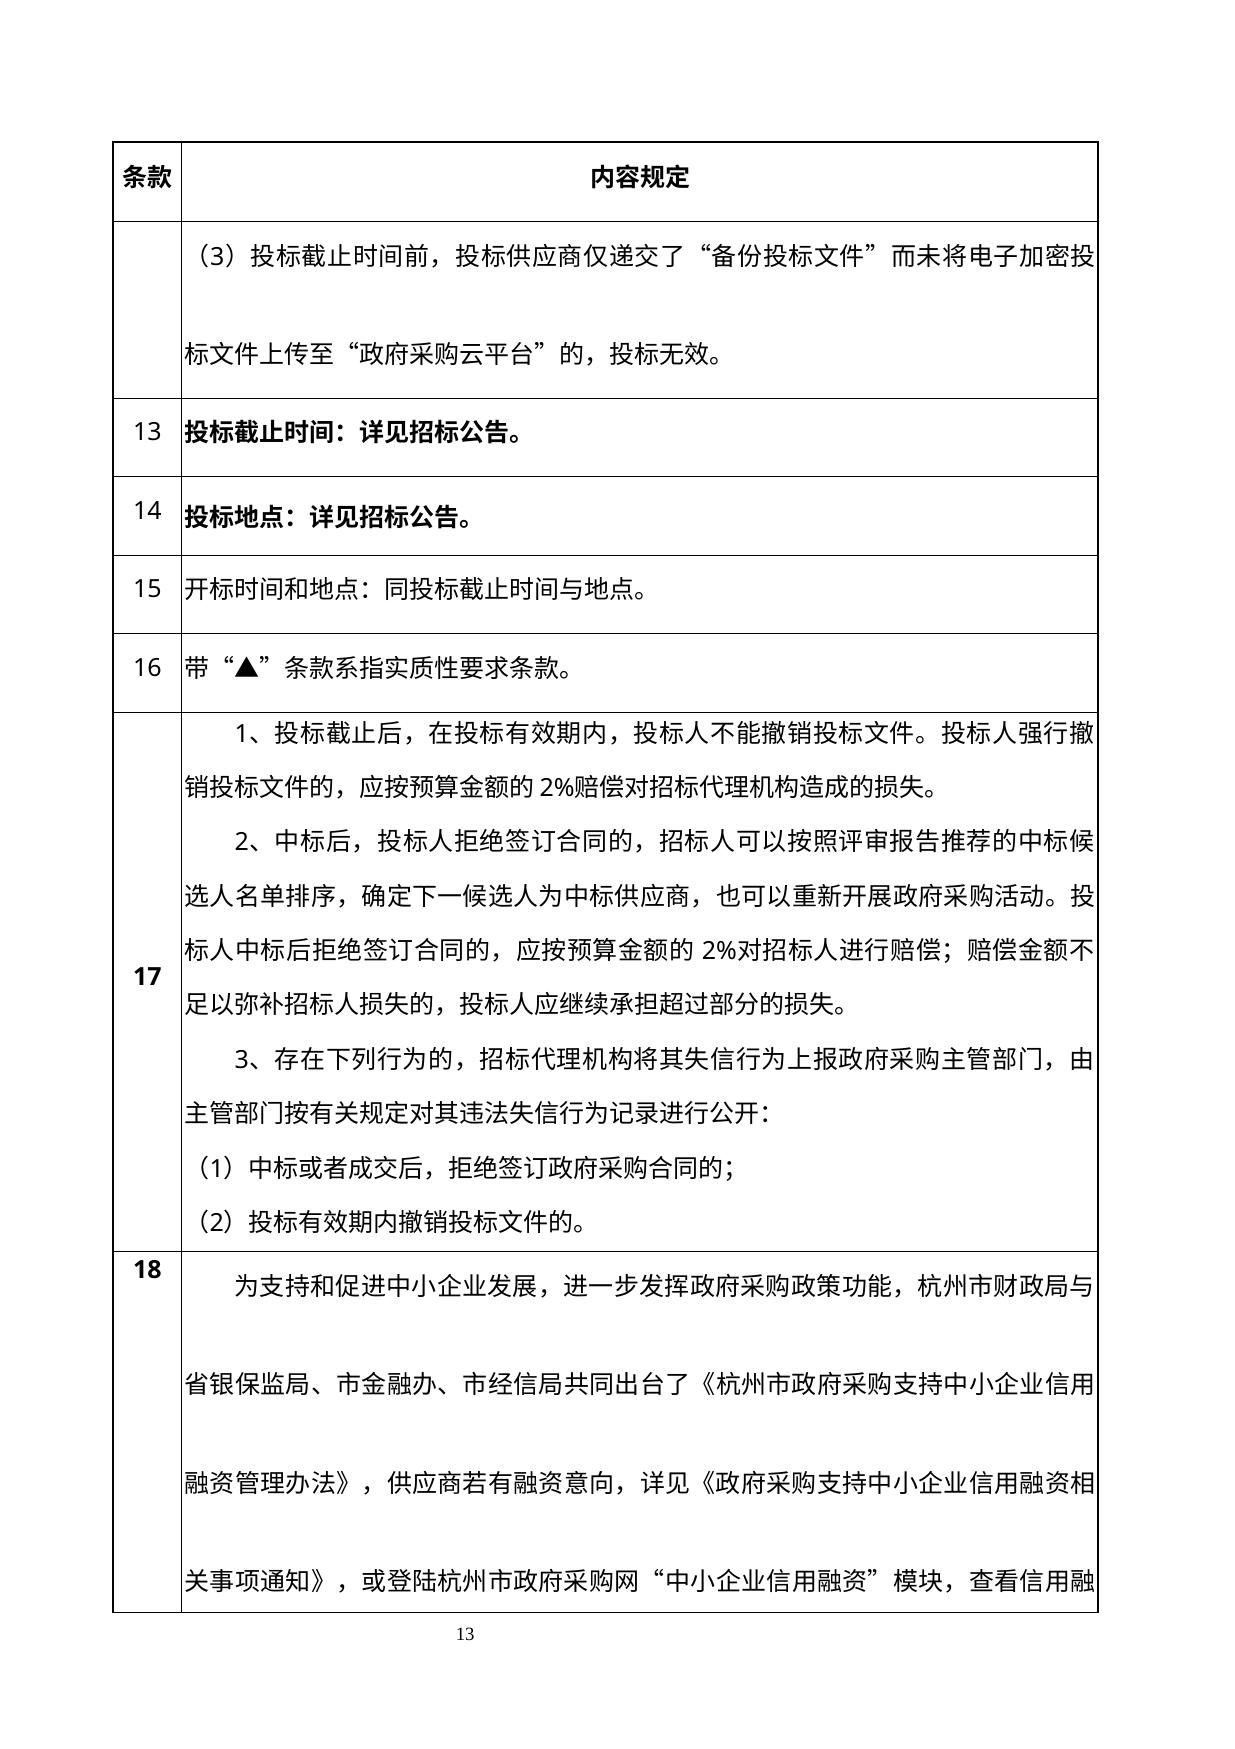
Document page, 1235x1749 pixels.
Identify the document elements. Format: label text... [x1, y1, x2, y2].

table_cell 投标截止时间：详见招标公告。 [182, 399, 1097, 476]
table_cell 17 [114, 713, 181, 1251]
table_cell 带“▲”条款系指实质性要求条款。 [182, 634, 1097, 712]
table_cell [182, 222, 1097, 398]
table_header 内容规定 [182, 143, 1097, 221]
table_cell 1、投标截止后，在投标有效期内，投标人不能撤销投标文件。投标人强行撤销投标文件的，应按预算金额的2%赔偿对招标代理机构造成的损失。 2、中标后，投标人拒绝签订合同的，招标人可以按照评审报告推荐的中标候选人名单排序，确定下一候选人为中标供应商，也可以重新开展政府采购活动。投标人中标后拒绝签订合同的，应按预算金额的2%对招标人进行赔偿；赔偿金额不足以弥补招标人损失的，投标人应继续承担超过部分的损失。 3、存在下列行为的，招标代理机构将其失信行为上报政府采购主管部门，由主管部门按有关规定对其违法失信行为记录进行公开： （1）中标或者成交后，拒绝签订政府采购合同的； （2）投标有效期内撤销投标文件的。 [182, 713, 1097, 1251]
table_cell 16 [114, 634, 181, 712]
table_cell 13 [114, 399, 181, 476]
table_cell 开标时间和地点：同投标截止时间与地点。 [182, 556, 1097, 633]
table_header 条款 [114, 143, 181, 221]
table_cell 18 [114, 1252, 181, 1612]
table_cell 12 [114, 222, 181, 398]
table_cell 15 [114, 556, 181, 633]
table_cell 14 [114, 477, 181, 554]
table_cell 投标地点：详见招标公告。 [182, 477, 1097, 554]
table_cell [182, 1252, 1097, 1612]
